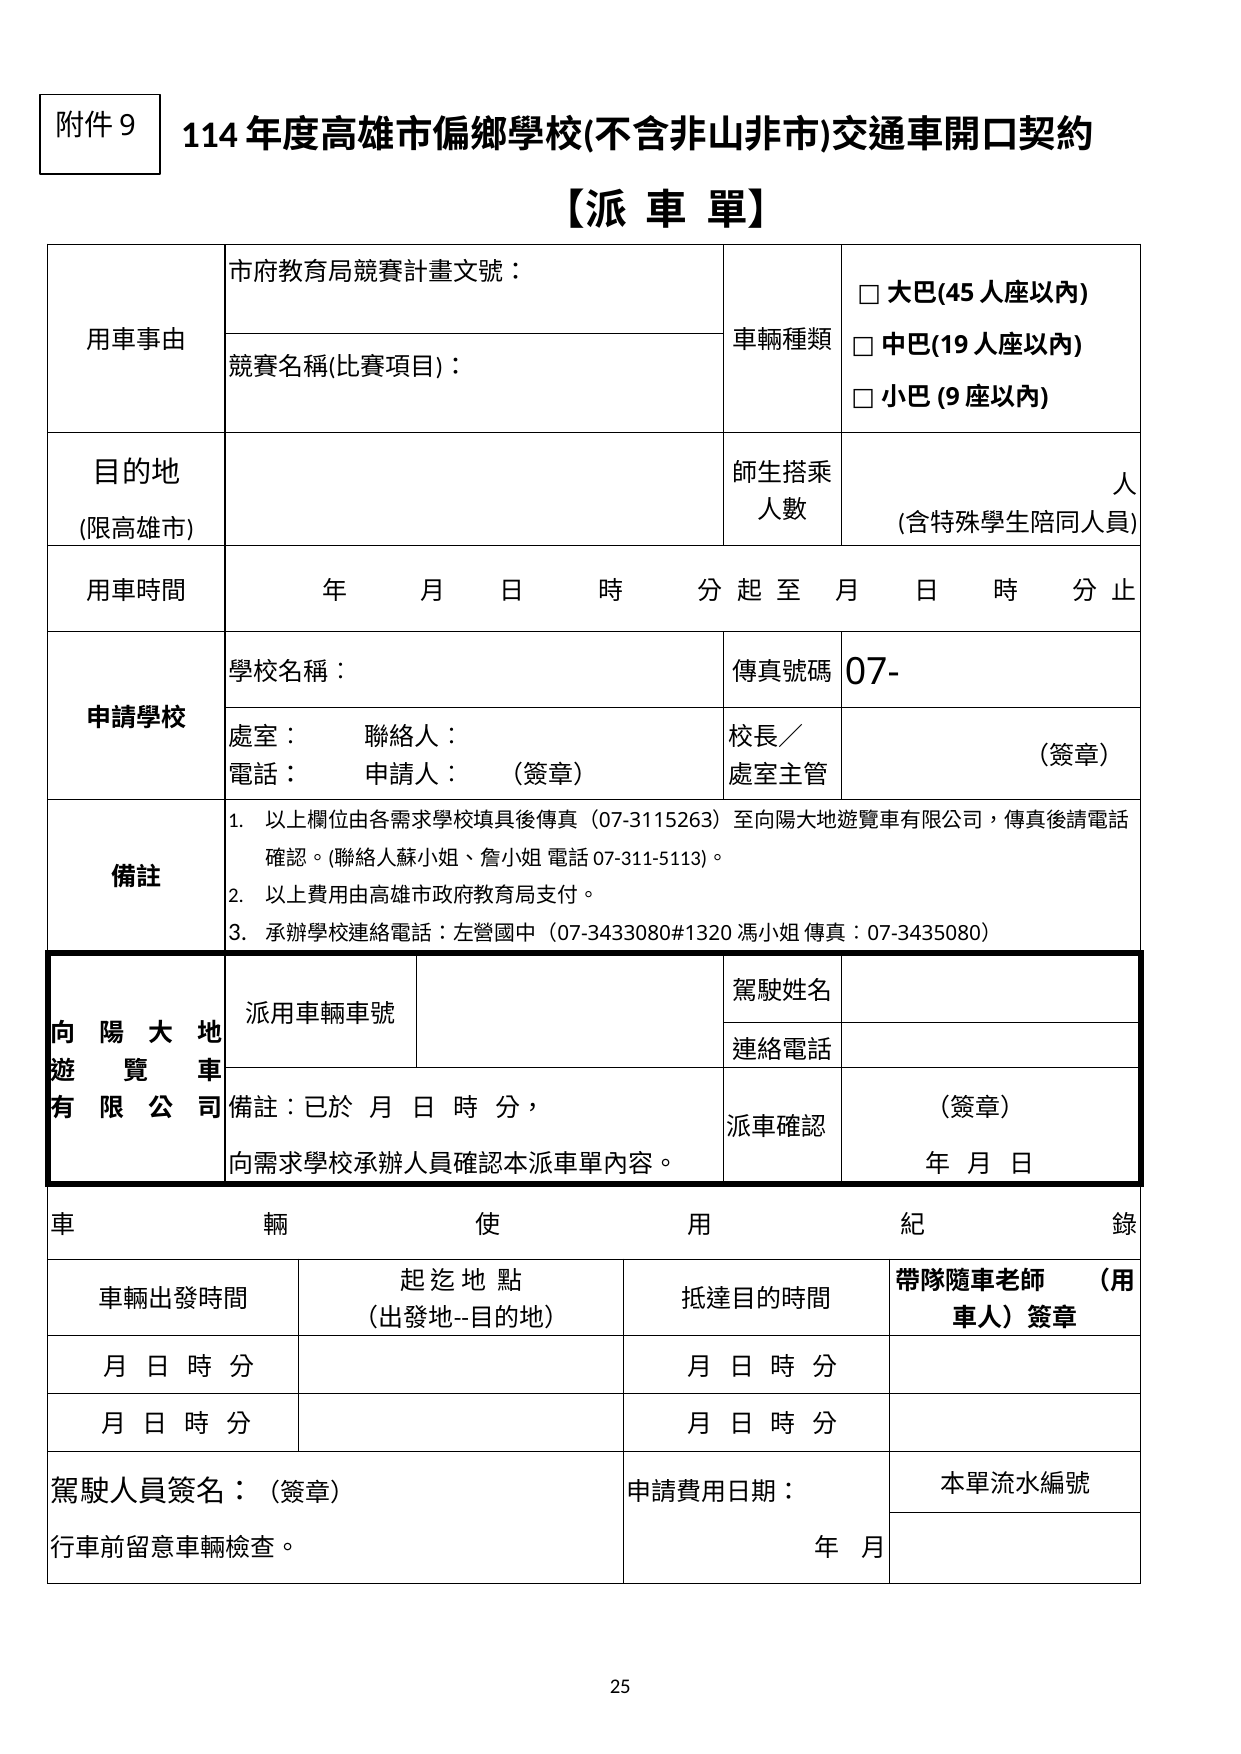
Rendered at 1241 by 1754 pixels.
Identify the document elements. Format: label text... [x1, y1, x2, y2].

table_cell 競賽名稱(比賽項目)： [226, 334, 723, 432]
table_cell 派車確認 [724, 1068, 841, 1181]
table_cell （簽章） [842, 708, 1140, 799]
table_cell 派用車輛車號 [226, 956, 416, 1067]
table_cell 車輛出發時間 [48, 1260, 298, 1334]
table_cell 傳真號碼 [724, 632, 841, 707]
table_cell 抵達目的時間 [624, 1260, 889, 1334]
table_cell 學校名稱︰ [226, 632, 723, 707]
table_cell 目的地 (限高雄市) [48, 433, 224, 545]
table_cell 車輛使用紀錄 [48, 1187, 1140, 1258]
table_cell 月 日 時 分 [624, 1336, 889, 1393]
table_cell 人 (含特殊學生陪同人員) [842, 433, 1140, 545]
table_cell 本單流水編號 [890, 1452, 1140, 1512]
table_cell 申請費用日期： 年 月 [624, 1452, 889, 1583]
table_cell 帶隊隨車老師 （用車人）簽章 [890, 1260, 1140, 1334]
table_cell [299, 1394, 623, 1451]
table_cell 年 月 日 時 分起至 月 日 時 分止 [226, 546, 1140, 631]
table_cell 起 迄 地 點 （出發地--目的地） [299, 1260, 623, 1334]
table_cell 駕駛姓名 [724, 956, 841, 1022]
table_header 市府教育局競賽計畫文號： [226, 245, 723, 333]
table_cell 駕駛人員簽名：（簽章） 行車前留意車輛檢查。 [48, 1452, 623, 1583]
table_cell 月 日 時 分 [48, 1336, 298, 1393]
table_header 車輛種類 [724, 245, 841, 432]
table_cell 處室︰ 聯絡人︰ 電話： 申請人︰ （簽章） [226, 708, 723, 799]
table_cell 備註︰已於 月 日 時 分， 向需求學校承辦人員確認本派車單內容。 [226, 1068, 723, 1181]
table_cell [417, 956, 723, 1067]
table_cell [890, 1394, 1140, 1451]
table_cell 連絡電話 [724, 1023, 841, 1067]
text 【派 車 單】 [89, 168, 1152, 243]
table_cell 向陽大地 遊覽車 有限公司 [51, 956, 224, 1181]
table_cell [890, 1336, 1140, 1393]
table_cell （簽章） 年 月 日 [842, 1068, 1138, 1181]
table_header □ 大巴(45人座以內) □ 中巴(19人座以內) □ 小巴 (9座以內) [842, 245, 1140, 432]
table_cell [842, 1023, 1138, 1067]
table_cell [890, 1513, 1140, 1583]
table_cell 用車時間 [48, 546, 224, 631]
table_cell 月 日 時 分 [48, 1394, 298, 1451]
table_cell 07- [842, 632, 1140, 707]
table_cell [842, 956, 1138, 1022]
table_cell 師生搭乘人數 [724, 433, 841, 545]
table_cell 校長／ 處室主管 [724, 708, 841, 799]
table_header 用車事由 [48, 245, 224, 432]
table_cell 以上欄位由各需求學校填具後傳真（07-3115263）至向陽大地遊覽車有限公司，傳真後請電話 確認。(聯絡人蘇小姐、詹小姐 電話07-311-5113)。 以上費用由高雄市政府教育局支付。 承辦學校連絡電話：左營國中（07-3433080#1320 馮小姐 傳真︰07-3435080） [226, 800, 1140, 950]
table_cell 備註 [48, 800, 224, 950]
table_cell 申請學校 [48, 632, 224, 799]
table_cell [226, 433, 723, 545]
table_cell [299, 1336, 623, 1393]
table_cell 月 日 時 分 [624, 1394, 889, 1451]
